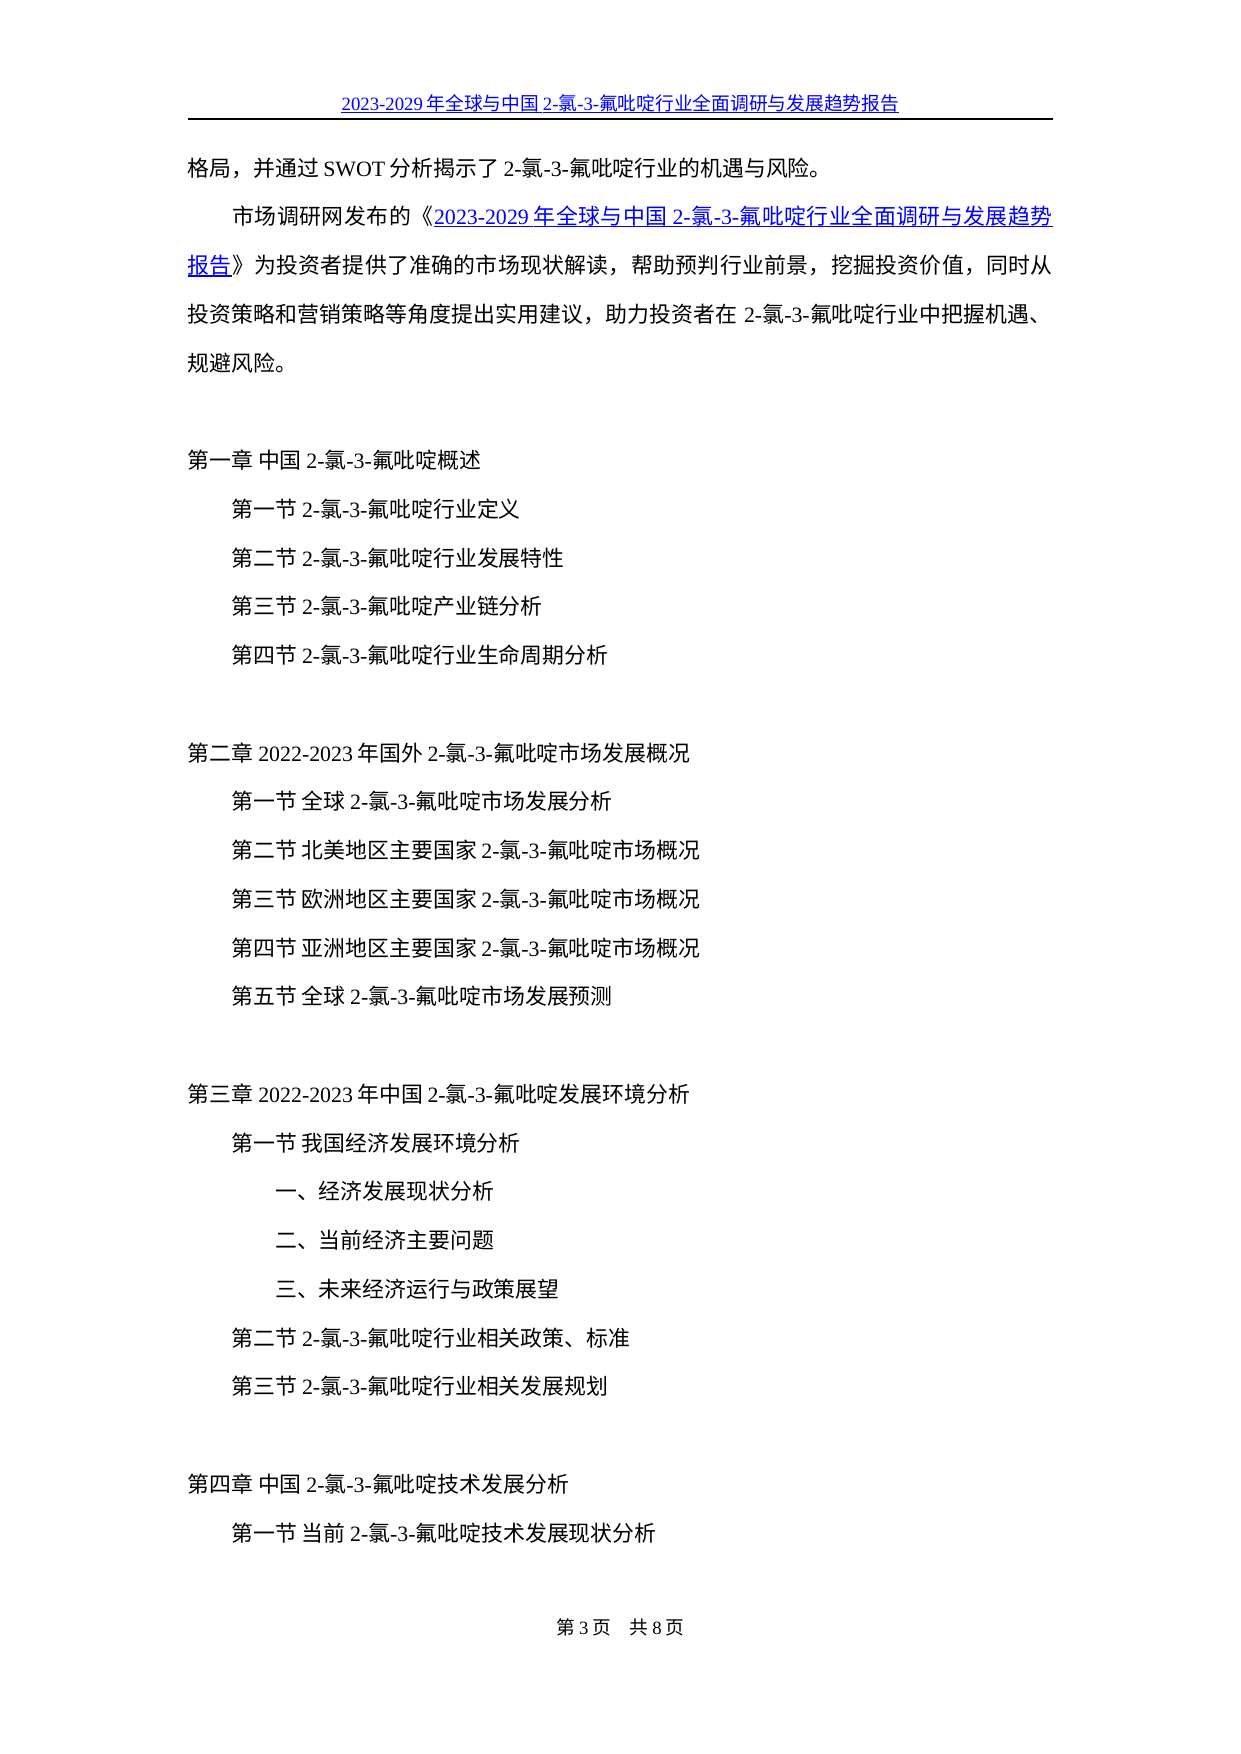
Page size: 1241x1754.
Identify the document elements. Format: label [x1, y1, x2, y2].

text [187, 150, 1053, 1548]
